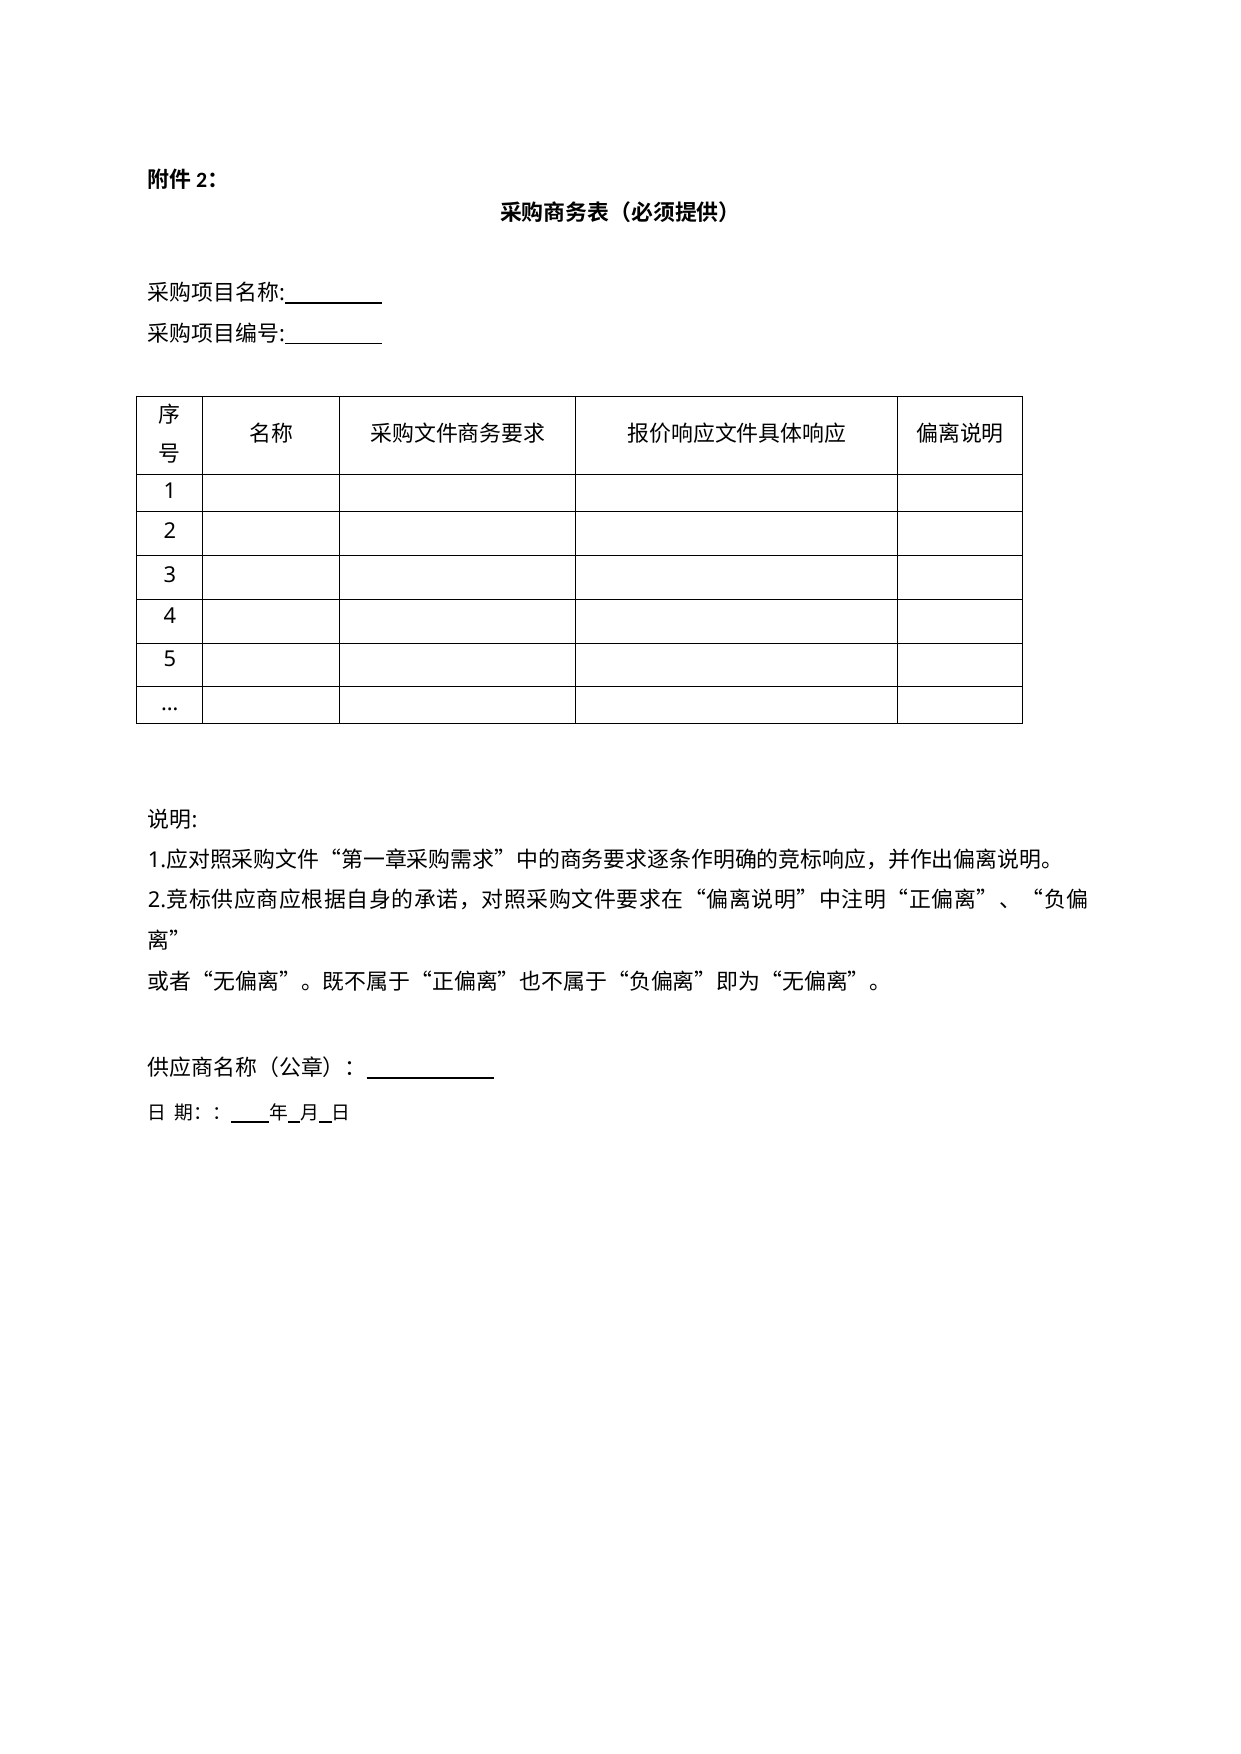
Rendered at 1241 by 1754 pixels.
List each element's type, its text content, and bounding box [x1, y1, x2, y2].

table_cell [203, 687, 339, 723]
table_cell [340, 556, 575, 599]
table_cell [898, 600, 1022, 642]
table_cell [203, 556, 339, 599]
text 供应商名称（公章）： [148, 1049, 1093, 1082]
table_cell [898, 475, 1022, 511]
table_cell [203, 475, 339, 511]
table_header 名称 [203, 397, 339, 474]
table_cell [576, 687, 897, 723]
table_cell [340, 600, 575, 642]
table_cell [340, 475, 575, 511]
table_cell 2 [137, 512, 202, 555]
table_cell 1 [137, 475, 202, 511]
table_cell 4 [137, 600, 202, 642]
text 1.应对照采购文件“第一章采购需求”中的商务要求逐条作明确的竞标响应，并作出偏离说明。 [148, 842, 1093, 874]
text 采购项目名称: [148, 275, 1093, 307]
text 日 期：： 年 月 日 [148, 1098, 1093, 1125]
text 采购商务表（必须提供） [148, 194, 1093, 227]
table_header 报价响应文件具体响应 [576, 397, 897, 474]
table_cell [576, 512, 897, 555]
table_cell [203, 512, 339, 555]
table_cell [576, 644, 897, 686]
text 采购项目编号: [148, 315, 1093, 348]
table_cell [203, 600, 339, 642]
table_cell [340, 644, 575, 686]
table_cell … [137, 687, 202, 723]
table_cell [203, 644, 339, 686]
table_cell 5 [137, 644, 202, 686]
table_header 偏离说明 [898, 397, 1022, 474]
table_cell [576, 556, 897, 599]
text 说明: [148, 801, 1093, 834]
table_cell [340, 687, 575, 723]
table_cell [898, 687, 1022, 723]
table_cell 3 [137, 556, 202, 599]
text 2.竞标供应商应根据自身的承诺，对照采购文件要求在“偏离说明”中注明“正偏离”、“负偏离” [148, 882, 1093, 955]
text 附件2： [148, 162, 1093, 194]
text 或者“无偏离”。既不属于“正偏离”也不属于“负偏离”即为“无偏离”。 [148, 963, 1093, 996]
table_header 序号 [137, 397, 202, 474]
table_cell [898, 644, 1022, 686]
table_cell [898, 556, 1022, 599]
table_cell [898, 512, 1022, 555]
table_cell [576, 475, 897, 511]
table_cell [576, 600, 897, 642]
table_cell [340, 512, 575, 555]
table_header 采购文件商务要求 [340, 397, 575, 474]
